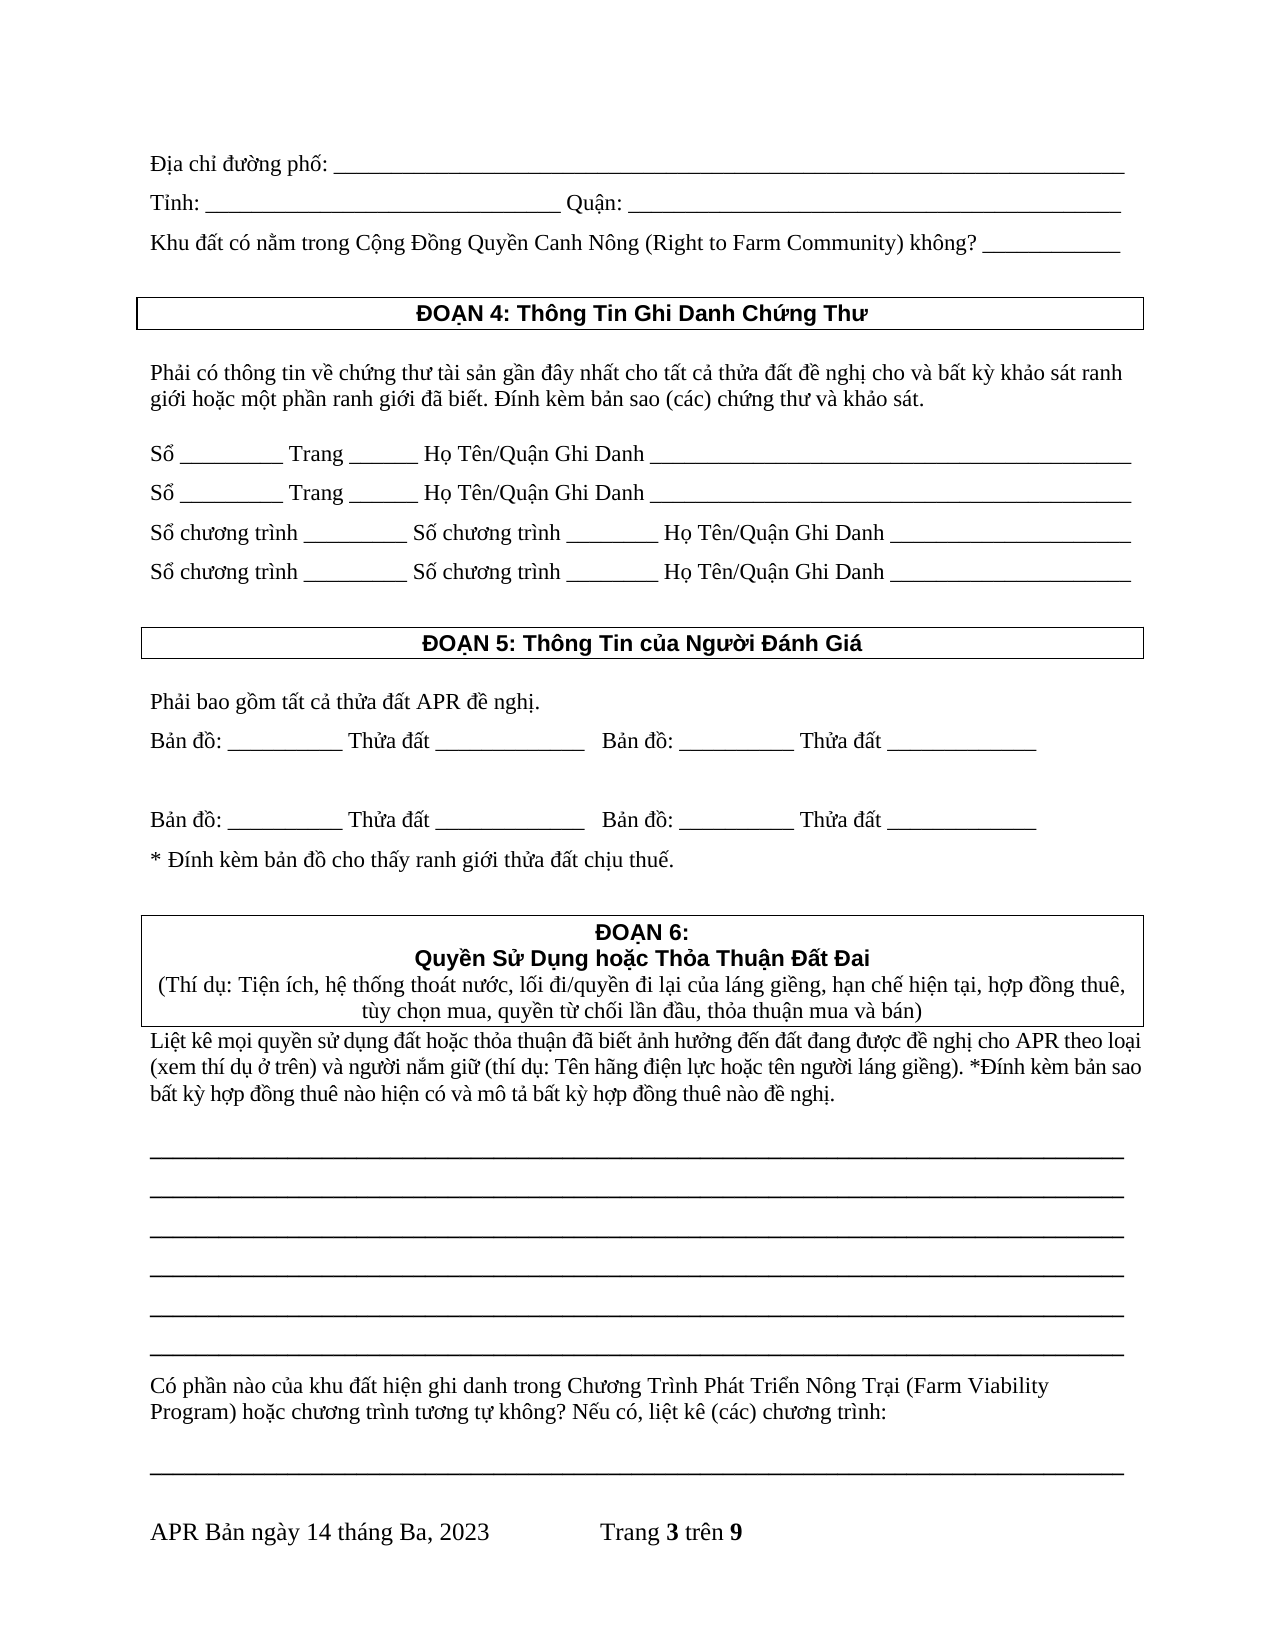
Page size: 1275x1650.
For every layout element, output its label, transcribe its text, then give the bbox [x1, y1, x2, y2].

text Sổ _________ Trang ______ Họ Tên/Quận Ghi Danh __________________________________________ [150, 479, 1134, 506]
text Phải có thông tin về chứng thư tài sản gần đây nhất cho tất cả thửa đất đề nghị cho và bất kỳ khảo sát ranh giới hoặc một phần ranh giới đã biết. Đính kèm bản sao (các) chứng thư và khảo sát. [150, 358, 1134, 411]
text _____________________________________________________________________________________ [150, 1135, 1134, 1161]
text _____________________________________________________________________________________ [150, 1293, 1134, 1319]
text Tỉnh: _______________________________ Quận: ___________________________________________ [150, 189, 1134, 216]
text ĐOẠN 5: Thông Tin của Người Đánh Giá [142, 628, 1143, 658]
text Sổ chương trình _________ Số chương trình ________ Họ Tên/Quận Ghi Danh _____________________ [150, 519, 1134, 545]
text ĐOẠN 4: Thông Tin Ghi Danh Chứng Thư [138, 298, 1143, 329]
text _____________________________________________________________________________________ [150, 1214, 1134, 1240]
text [150, 1451, 1134, 1477]
text Bản đồ: __________ Thửa đất _____________ Bản đồ: __________ Thửa đất _____________ [150, 806, 1134, 833]
text Địa chỉ đường phố: _____________________________________________________________________ [150, 150, 1134, 176]
text _____________________________________________________________________________________ [150, 1253, 1134, 1280]
text Bản đồ: __________ Thửa đất _____________ Bản đồ: __________ Thửa đất _____________ [150, 727, 1134, 754]
text * Đính kèm bản đồ cho thấy ranh giới thửa đất chịu thuế. [150, 846, 1134, 872]
text Phải bao gồm tất cả thửa đất APR đề nghị. [150, 688, 1134, 714]
text _____________________________________________________________________________________ [150, 1332, 1134, 1359]
text Khu đất có nằm trong Cộng Đồng Quyền Canh Nông (Right to Farm Community) không? ____________ [150, 229, 1134, 255]
text Sổ _________ Trang ______ Họ Tên/Quận Ghi Danh __________________________________________ [150, 440, 1134, 466]
text Liệt kê mọi quyền sử dụng đất hoặc thỏa thuận đã biết ảnh hưởng đến đất đang được đề nghị cho APR theo loại (xem thí dụ ở trên) và người nắm giữ (thí dụ: Tên hãng điện lực hoặc tên người láng giềng). *Đính kèm bản sao bất kỳ hợp đồng thuê nào hiện có và mô tả bất kỳ hợp đồng thuê nào đề nghị. [150, 1027, 1153, 1106]
text _____________________________________________________________________________________ [150, 1174, 1134, 1201]
text ĐOẠN 6: [142, 916, 1143, 945]
text (Thí dụ: Tiện ích, hệ thống thoát nước, lối đi/quyền đi lại của láng giềng, hạn chế hiện tại, hợp đồng thuê, tùy chọn mua, quyền từ chối lần đầu, thỏa thuận mua và bán) [142, 968, 1143, 1026]
text Có phần nào của khu đất hiện ghi danh trong Chương Trình Phát Triển Nông Trại (Farm Viability Program) hoặc chương trình tương tự không? Nếu có, liệt kê (các) chương trình: [150, 1372, 1134, 1424]
text Sổ chương trình _________ Số chương trình ________ Họ Tên/Quận Ghi Danh _____________________ [150, 558, 1134, 585]
text Quyền Sử Dụng hoặc Thỏa Thuận Đất Đai [150, 945, 1134, 968]
